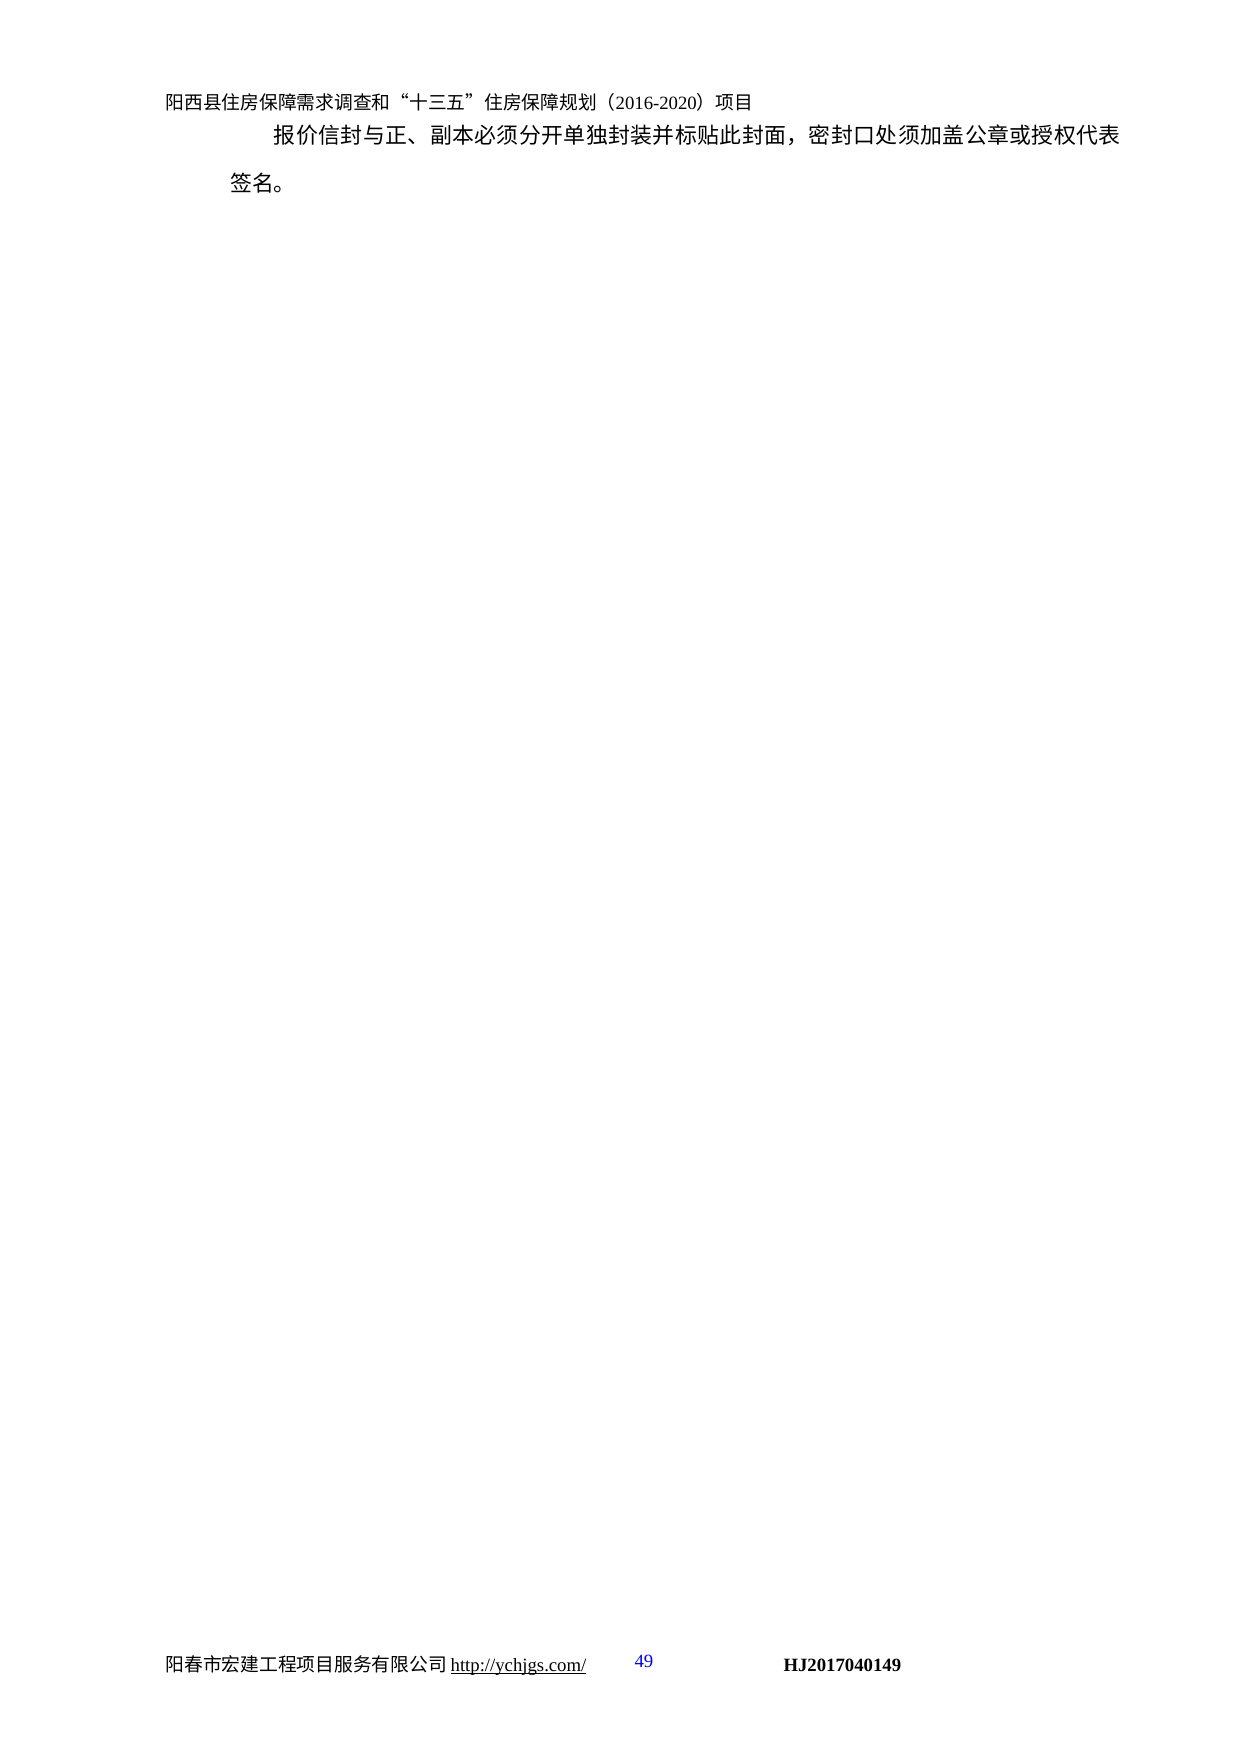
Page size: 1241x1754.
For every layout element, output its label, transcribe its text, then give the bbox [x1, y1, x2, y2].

text 报价信封与正、副本必须分开单独封装并标贴此封面，密封口处须加盖公章或授权代表签名。 [230, 118, 1122, 197]
